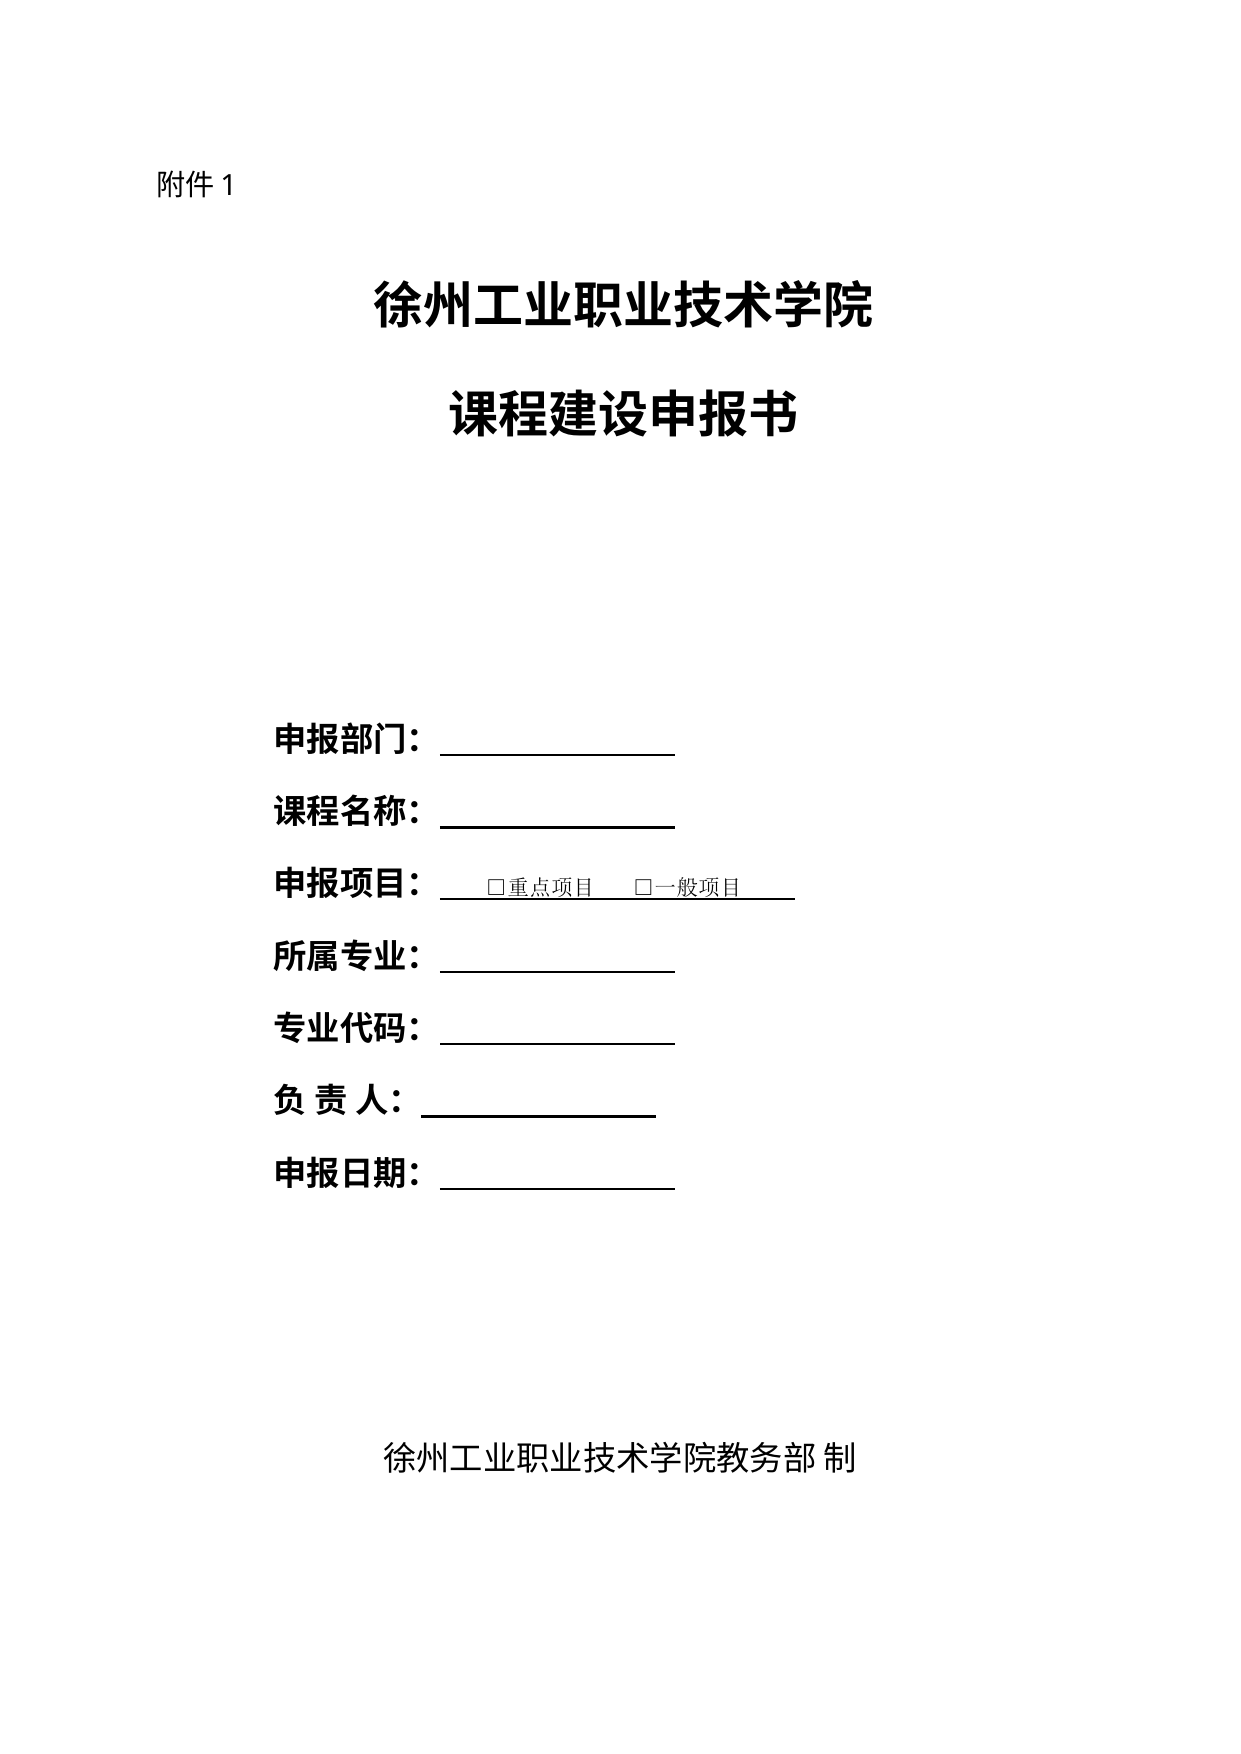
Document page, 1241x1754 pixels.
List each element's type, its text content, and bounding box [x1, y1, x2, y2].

text 申报部门： [156, 712, 1084, 761]
text 课程建设申报书 [162, 374, 1083, 447]
text 徐州工业职业技术学院 [162, 266, 1083, 338]
text 所属专业： [156, 929, 1084, 978]
text 课程名称： [156, 785, 1084, 833]
text 负 责 人： [156, 1074, 1084, 1122]
text 附件1 [156, 149, 1084, 207]
text 申报项目： □重点项目 □一般项目 [156, 857, 1084, 905]
text 专业代码： [156, 1002, 1084, 1050]
text 徐州工业职业技术学院教务部 制 [156, 1431, 1084, 1480]
text 申报日期： [156, 1146, 1084, 1194]
